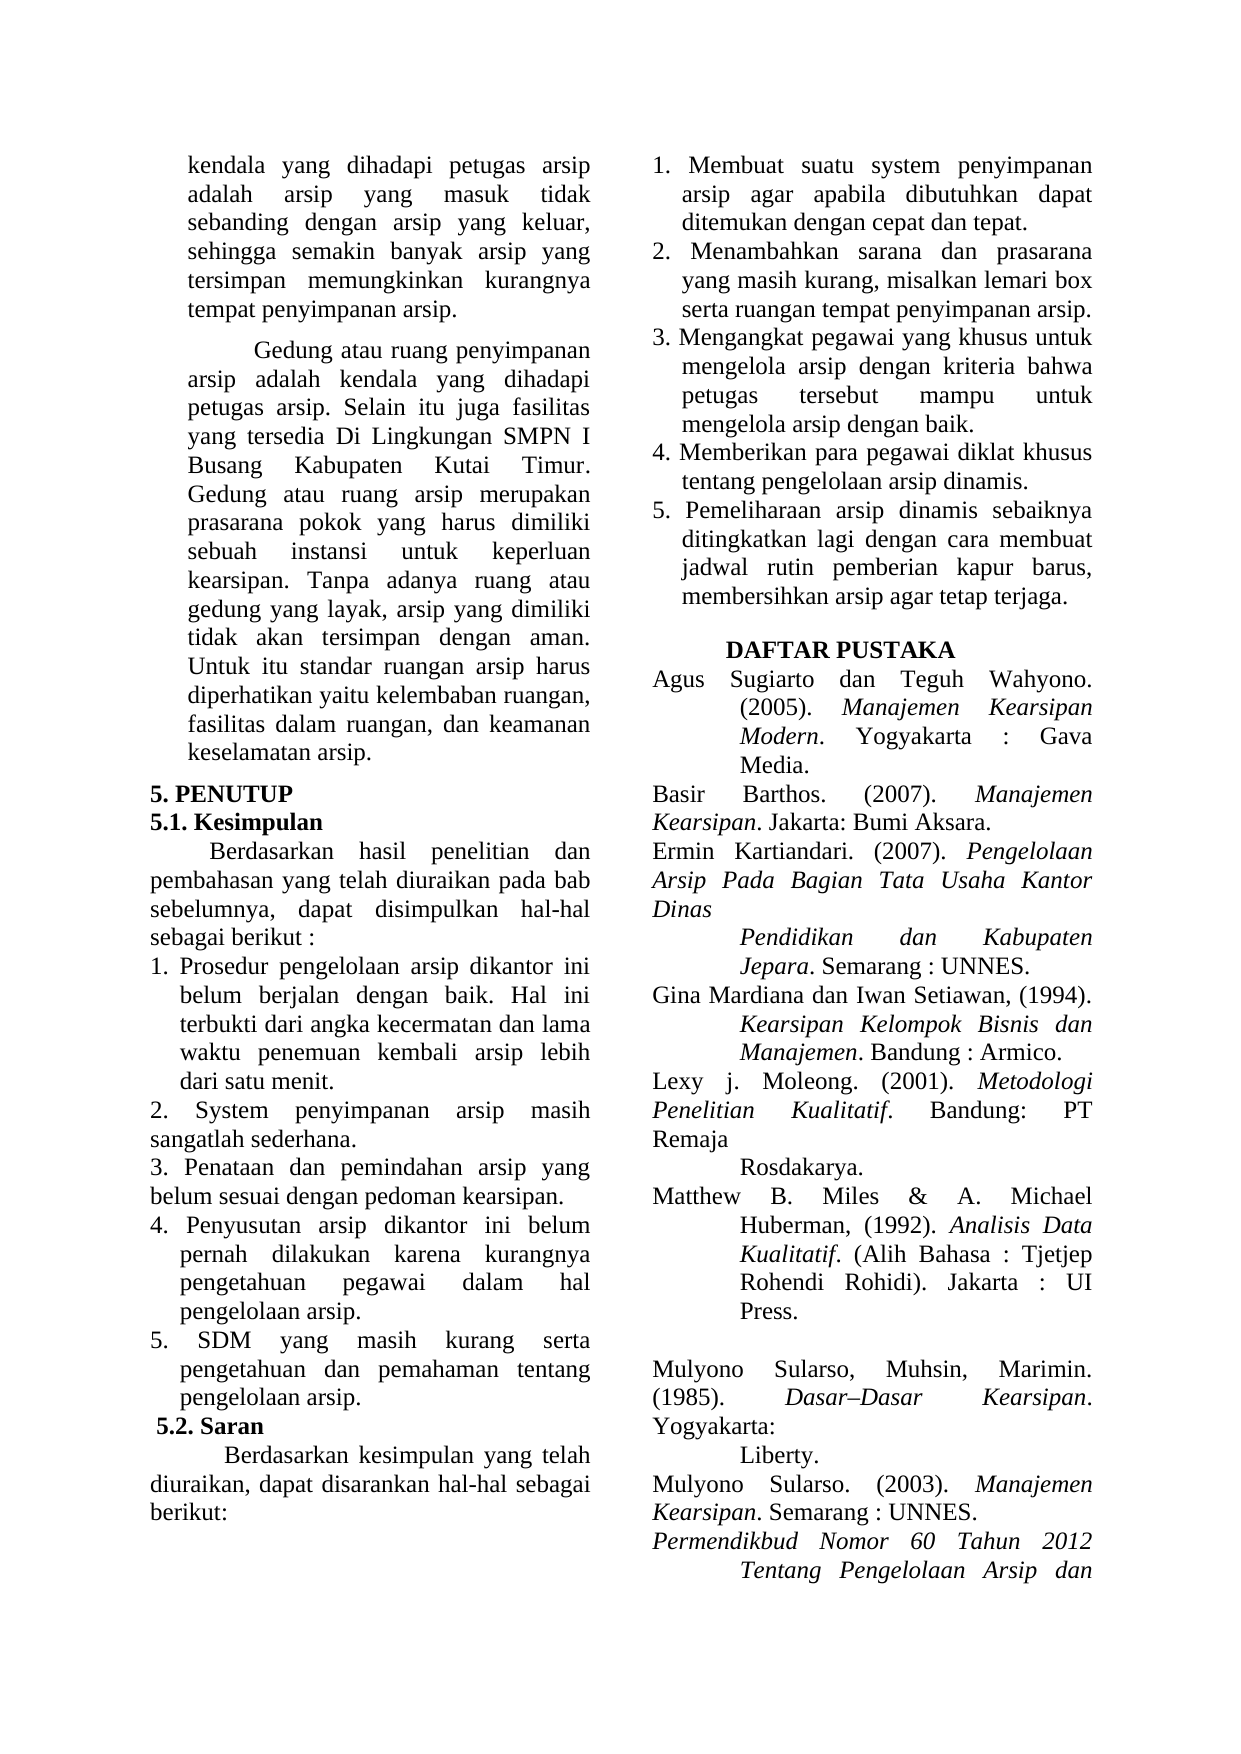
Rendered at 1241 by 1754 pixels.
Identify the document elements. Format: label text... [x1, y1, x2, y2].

text 3. Penataan dan pemindahan arsip yang belum sesuai dengan pedoman kearsipan. [150, 1152, 591, 1210]
text Berdasarkan kesimpulan yang telah diuraikan, dapat disarankan hal-hal sebagai berikut: [150, 1440, 591, 1526]
text Pendidikan dan Kabupaten Jepara. Semarang : UNNES. [739, 922, 1093, 980]
text 5.2. Saran [150, 1411, 591, 1440]
text 2. System penyimpanan arsip masih sangatlah sederhana. [150, 1095, 591, 1152]
text Agus Sugiarto dan Teguh Wahyono. (2005). Manajemen Kearsipan Modern. Yogyakarta : Gava Media. [652, 664, 1093, 779]
text Lexy j. Moleong. (2001). Metodologi Penelitian Kualitatif. Bandung: PT Remaja [652, 1066, 1093, 1152]
text Gina Mardiana dan Iwan Setiawan, (1994). Kearsipan Kelompok Bisnis dan Manajemen. Bandung : Armico. [652, 980, 1093, 1066]
text Matthew B. Miles & A. Michael Huberman, (1992). Analisis Data Kualitatif. (Alih Bahasa : Tjetjep Rohendi Rohidi). Jakarta : UI Press. [652, 1181, 1093, 1325]
text Basir Barthos. (2007). Manajemen Kearsipan. Jakarta: Bumi Aksara. [652, 779, 1093, 836]
text Liberty. [739, 1440, 1093, 1469]
text Mulyono Sularso. (2003). Manajemen Kearsipan. Semarang : UNNES. [652, 1469, 1093, 1526]
text Berdasarkan hasil penelitian dan pembahasan yang telah diuraikan pada bab sebelumnya, dapat disimpulkan hal-hal sebagai berikut : [150, 836, 591, 951]
list DAFTAR PUSTAKA [726, 635, 1093, 664]
text 2. Menambahkan sarana dan prasarana yang masih kurang, misalkan lemari box serta ruangan tempat penyimpanan arsip. [652, 236, 1093, 322]
text 4. Penyusutan arsip dikantor ini belum pernah dilakukan karena kurangnya pengetahuan pegawai dalam hal pengelolaan arsip. [150, 1210, 591, 1325]
text Gedung atau ruang penyimpanan arsip adalah kendala yang dihadapi petugas arsip. Selain itu juga fasilitas yang tersedia Di Lingkungan SMPN I Busang Kabupaten Kutai Timur. Gedung atau ruang arsip merupakan prasarana pokok yang harus dimiliki sebuah instansi untuk keperluan kearsipan. Tanpa adanya ruang atau gedung yang layak, arsip yang dimiliki tidak akan tersimpan dengan aman. Untuk itu standar ruangan arsip harus diperhatikan yaitu kelembaban ruangan, fasilitas dalam ruangan, dan keamanan keselamatan arsip. [187, 335, 591, 766]
text 3. Mengangkat pegawai yang khusus untuk mengelola arsip dengan kriteria bahwa petugas tersebut mampu untuk mengelola arsip dengan baik. [652, 322, 1093, 437]
text 1. Prosedur pengelolaan arsip dikantor ini belum berjalan dengan baik. Hal ini terbukti dari angka kecermatan dan lama waktu penemuan kembali arsip lebih dari satu menit. [150, 951, 591, 1095]
text 4. Memberikan para pegawai diklat khusus tentang pengelolaan arsip dinamis. [652, 437, 1093, 495]
text 5.1. Kesimpulan [150, 807, 591, 836]
text 5. PENUTUP [150, 779, 591, 807]
text Rosdakarya. [739, 1152, 1093, 1181]
text 5. SDM yang masih kurang serta pengetahuan dan pemahaman tentang pengelolaan arsip. [150, 1325, 591, 1411]
text 1. Membuat suatu system penyimpanan arsip agar apabila dibutuhkan dapat ditemukan dengan cepat dan tepat. [652, 150, 1093, 236]
text 5. Pemeliharaan arsip dinamis sebaiknya ditingkatkan lagi dengan cara membuat jadwal rutin pemberian kapur barus, membersihkan arsip agar tetap terjaga. [652, 495, 1093, 610]
text Mulyono Sularso, Muhsin, Marimin. (1985). Dasar–Dasar Kearsipan. Yogyakarta: [652, 1354, 1093, 1440]
text Ermin Kartiandari. (2007). Pengelolaan Arsip Pada Bagian Tata Usaha Kantor Dinas [652, 836, 1093, 922]
